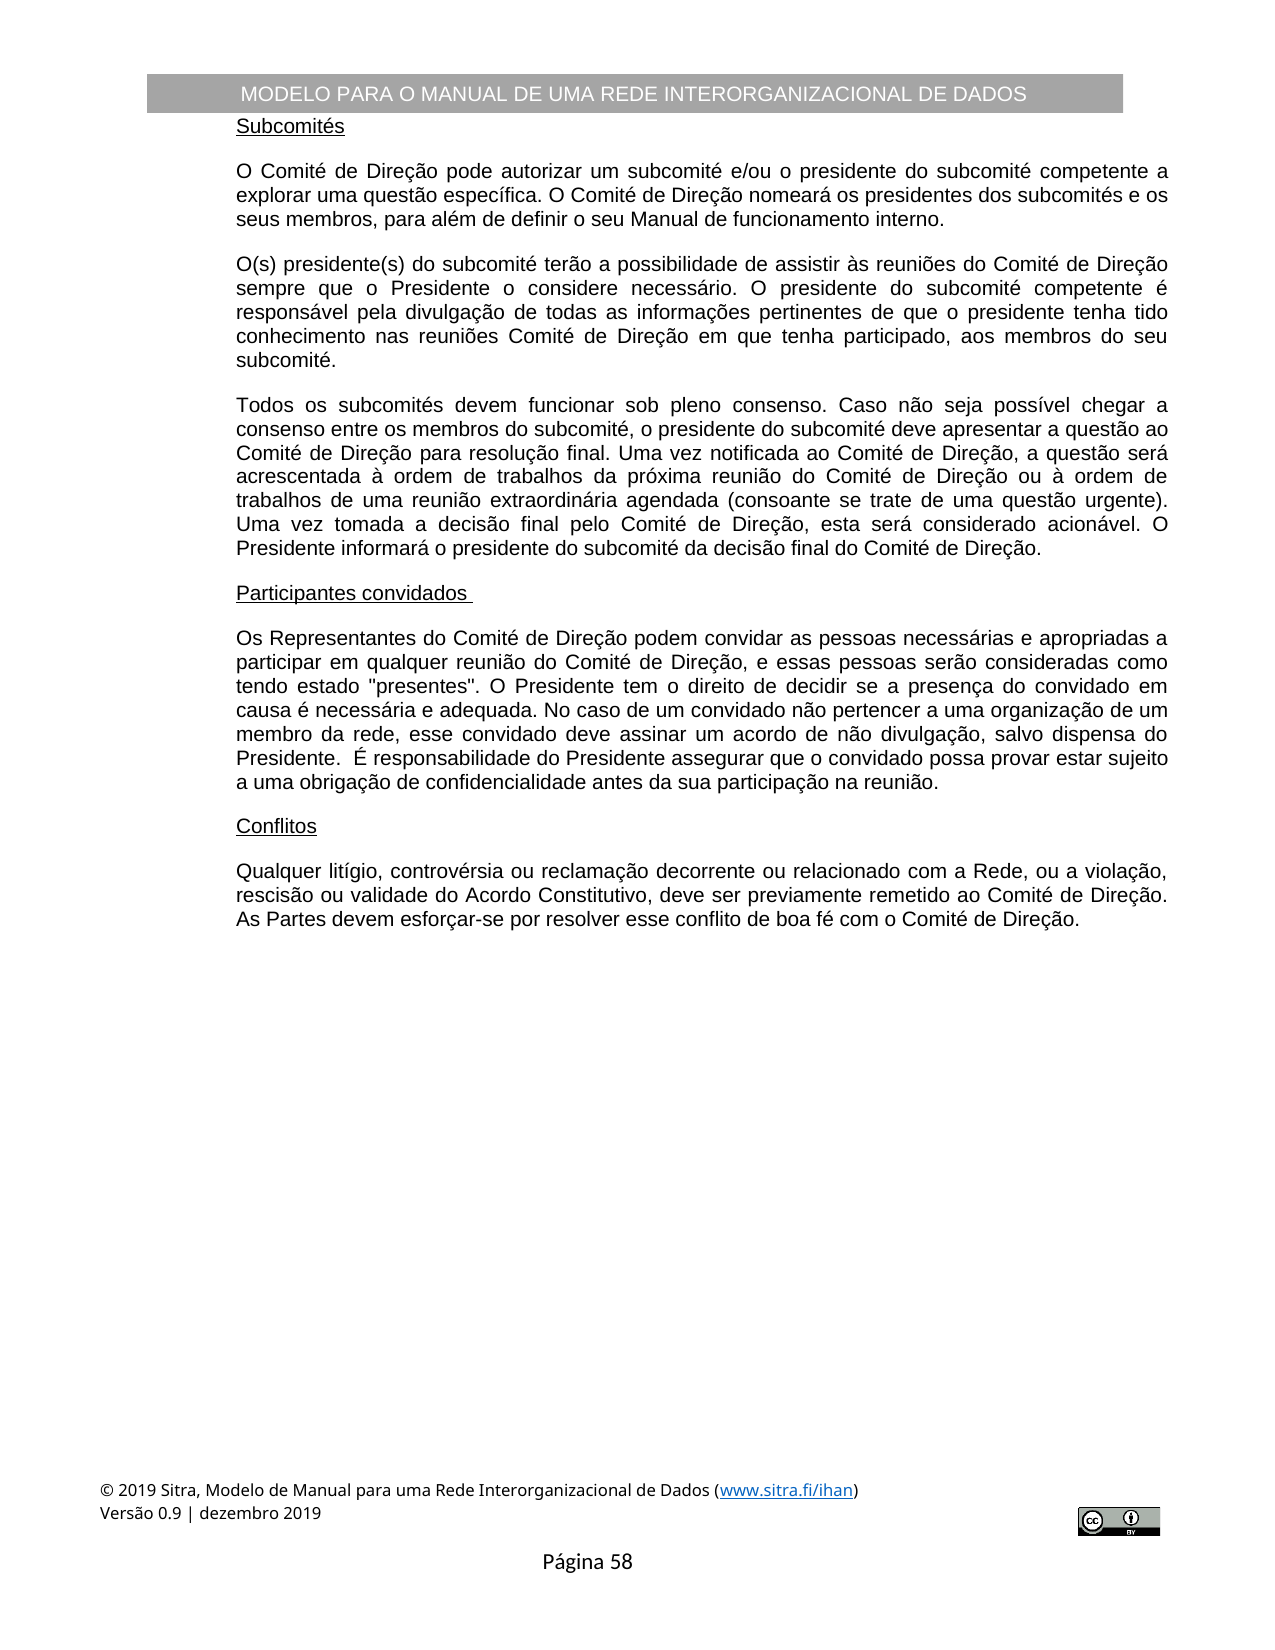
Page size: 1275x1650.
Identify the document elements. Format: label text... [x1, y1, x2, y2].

picture [1078, 1507, 1160, 1536]
text Os Representantes do Comité de Direção podem convidar as pessoas necessárias e apropriadas a participar em qualquer reunião do Comité de Direção, e essas pessoas serão consideradas como tendo estado "presentes". O Presidente tem o direito de decidir se a presença do convidado em causa é necessária e adequada. No caso de um convidado não pertencer a uma organização de um membro da rede, esse convidado deve assinar um acordo de não divulgação, salvo dispensa do Presidente. É responsabilidade do Presidente assegurar que o convidado possa provar estar sujeito a uma obrigação de confidencialidade antes da sua participação na reunião. [236, 626, 1169, 793]
text Participantes convidados [236, 581, 1169, 605]
text Todos os subcomités devem funcionar sob pleno consenso. Caso não seja possível chegar a consenso entre os membros do subcomité, o presidente do subcomité deve apresentar a questão ao Comité de Direção para resolução final. Uma vez notificada ao Comité de Direção, a questão será acrescentada à ordem de trabalhos da próxima reunião do Comité de Direção ou à ordem de trabalhos de uma reunião extraordinária agendada (consoante se trate de uma questão urgente). Uma vez tomada a decisão final pelo Comité de Direção, esta será considerado acionável. O Presidente informará o presidente do subcomité da decisão final do Comité de Direção. [236, 392, 1169, 560]
text O Comité de Direção pode autorizar um subcomité e/ou o presidente do subcomité competente a explorar uma questão específica. O Comité de Direção nomeará os presidentes dos subcomités e os seus membros, para além de definir o seu Manual de funcionamento interno. [236, 159, 1169, 231]
text Qualquer litígio, controvérsia ou reclamação decorrente ou relacionado com a Rede, ou a violação, rescisão ou validade do Acordo Constitutivo, deve ser previamente remetido ao Comité de Direção. As Partes devem esforçar-se por resolver esse conflito de boa fé com o Comité de Direção. [236, 859, 1169, 931]
text Conflitos [236, 814, 1169, 838]
text Subcomités [236, 100, 1169, 138]
text O(s) presidente(s) do subcomité terão a possibilidade de assistir às reuniões do Comité de Direção sempre que o Presidente o considere necessário. O presidente do subcomité competente é responsável pela divulgação de todas as informações pertinentes de que o presidente tenha tido conhecimento nas reuniões Comité de Direção em que tenha participado, aos membros do seu subcomité. [236, 252, 1169, 372]
